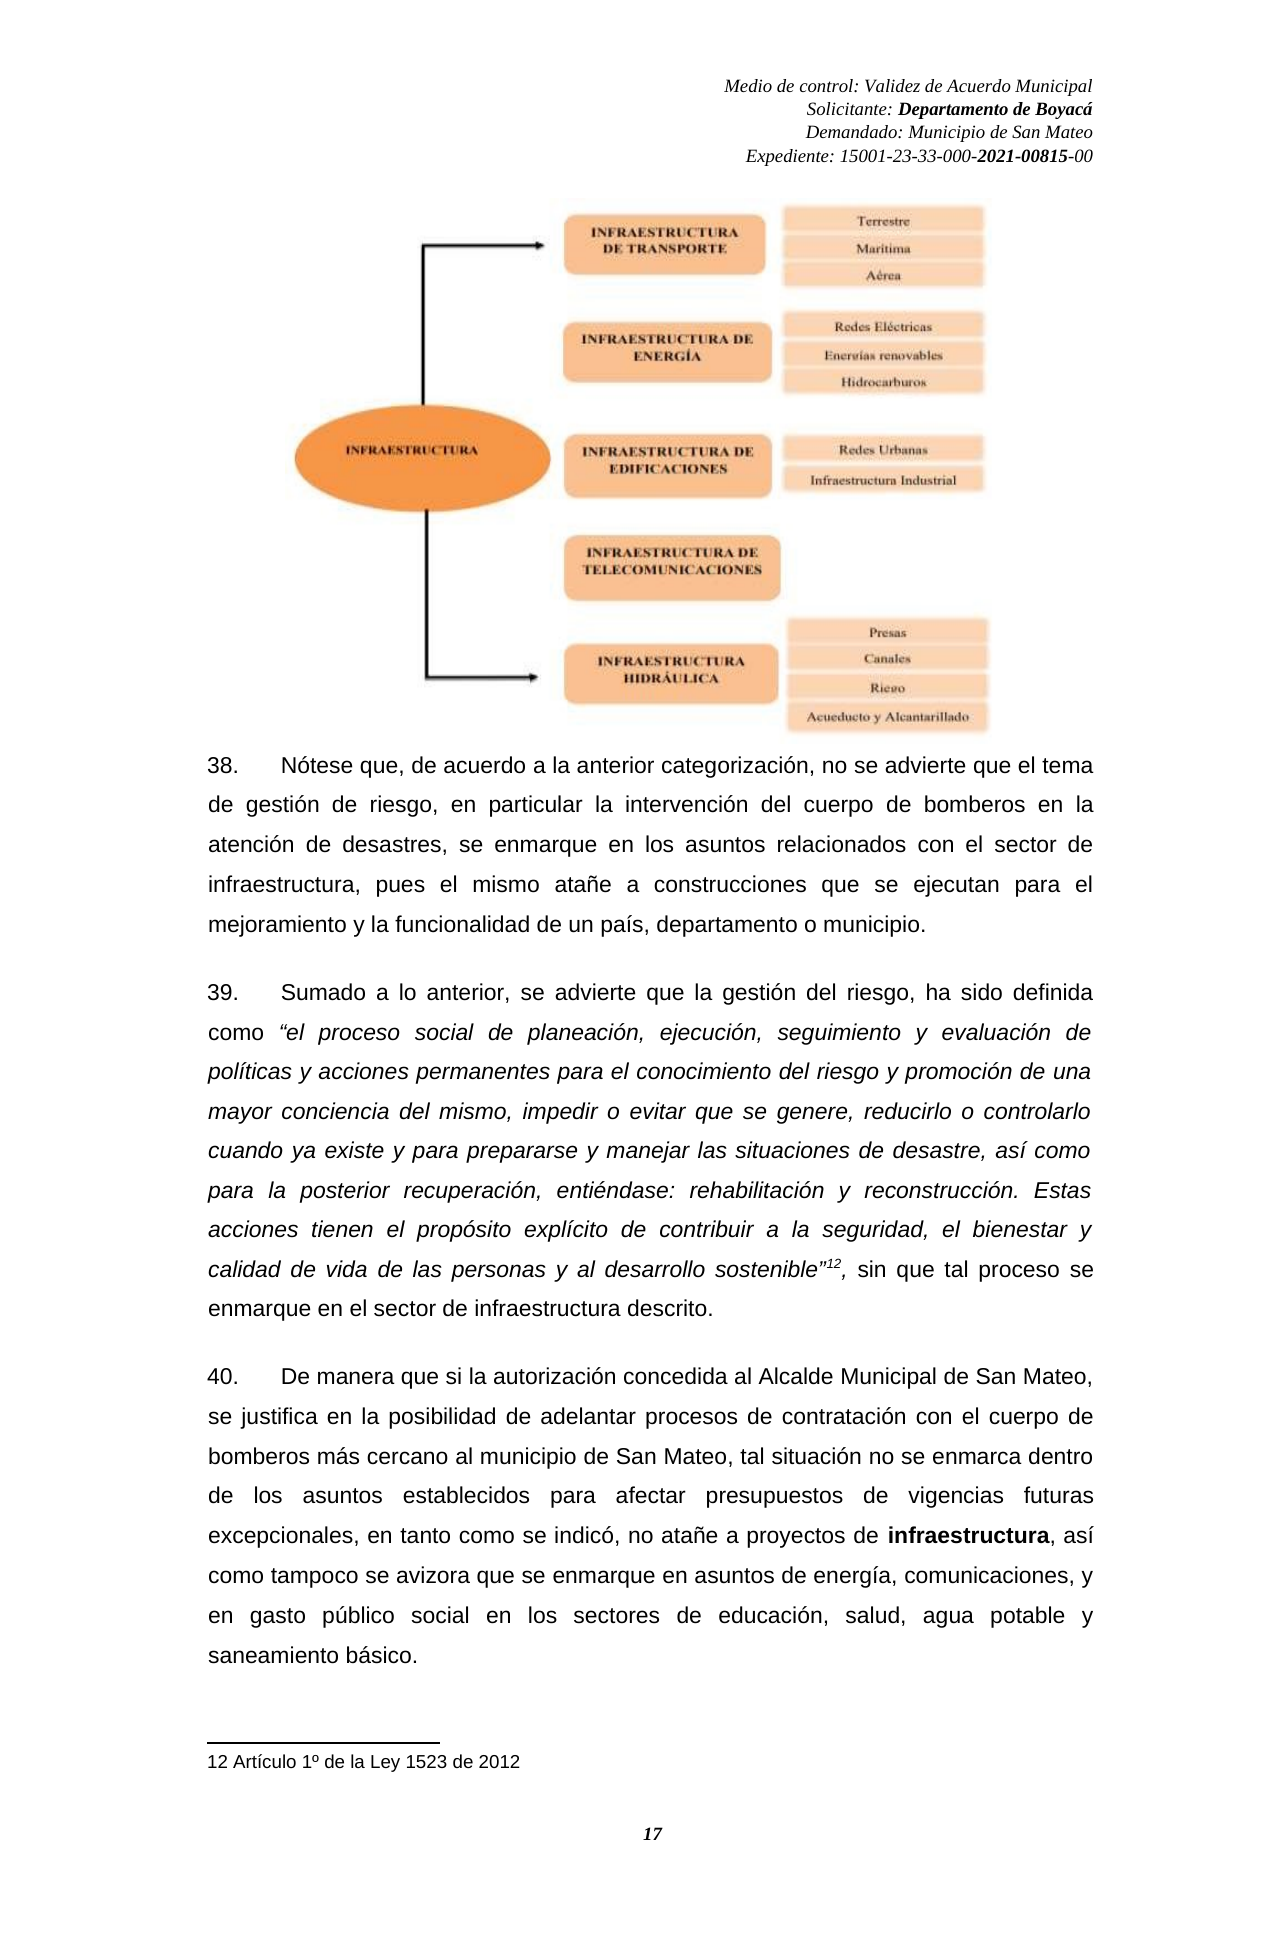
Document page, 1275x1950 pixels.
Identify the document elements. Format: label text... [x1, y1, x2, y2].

list Nótese que, de acuerdo a la anterior categorización, no se advierte que el tema de gestión de riesgo, en particular la intervención del cuerpo de bomberos en la atención de desastres, se enmarque en los asuntos relacionados con el sector de infraestructura, pues el mismo atañe a construcciones que se ejecutan para el mejoramiento y la funcionalidad de un país, departamento o municipio. [207, 752, 1094, 937]
picture [285, 198, 1028, 744]
list De manera que si la autorización concedida al Alcalde Municipal de San Mateo, se justifica en la posibilidad de adelantar procesos de contratación con el cuerpo de bomberos más cercano al municipio de San Mateo, tal situación no se enmarca dentro de los asuntos establecidos para afectar presupuestos de vigencias futuras excepcionales, en tanto como se indicó, no atañe a proyectos de infraestructura, así como tampoco se avizora que se enmarque en asuntos de energía, comunicaciones, y en gasto público social en los sectores de educación, salud, agua potable y saneamiento básico. [207, 1363, 1094, 1668]
list Sumado a lo anterior, se advierte que la gestión del riesgo, ha sido definida como “el proceso social de planeación, ejecución, seguimiento y evaluación de políticas y acciones permanentes para el conocimiento del riesgo y promoción de una mayor conciencia del mismo, impedir o evitar que se genere, reducirlo o controlarlo cuando ya existe y para prepararse y manejar las situaciones de desastre, así como para la posterior recuperación, entiéndase: rehabilitación y reconstrucción. Estas acciones tienen el propósito explícito de contribuir a la seguridad, el bienestar y calidad de vida de las personas y al desarrollo sostenible”, sin que tal proceso se enmarque en el sector de infraestructura descrito. [207, 979, 1094, 1321]
